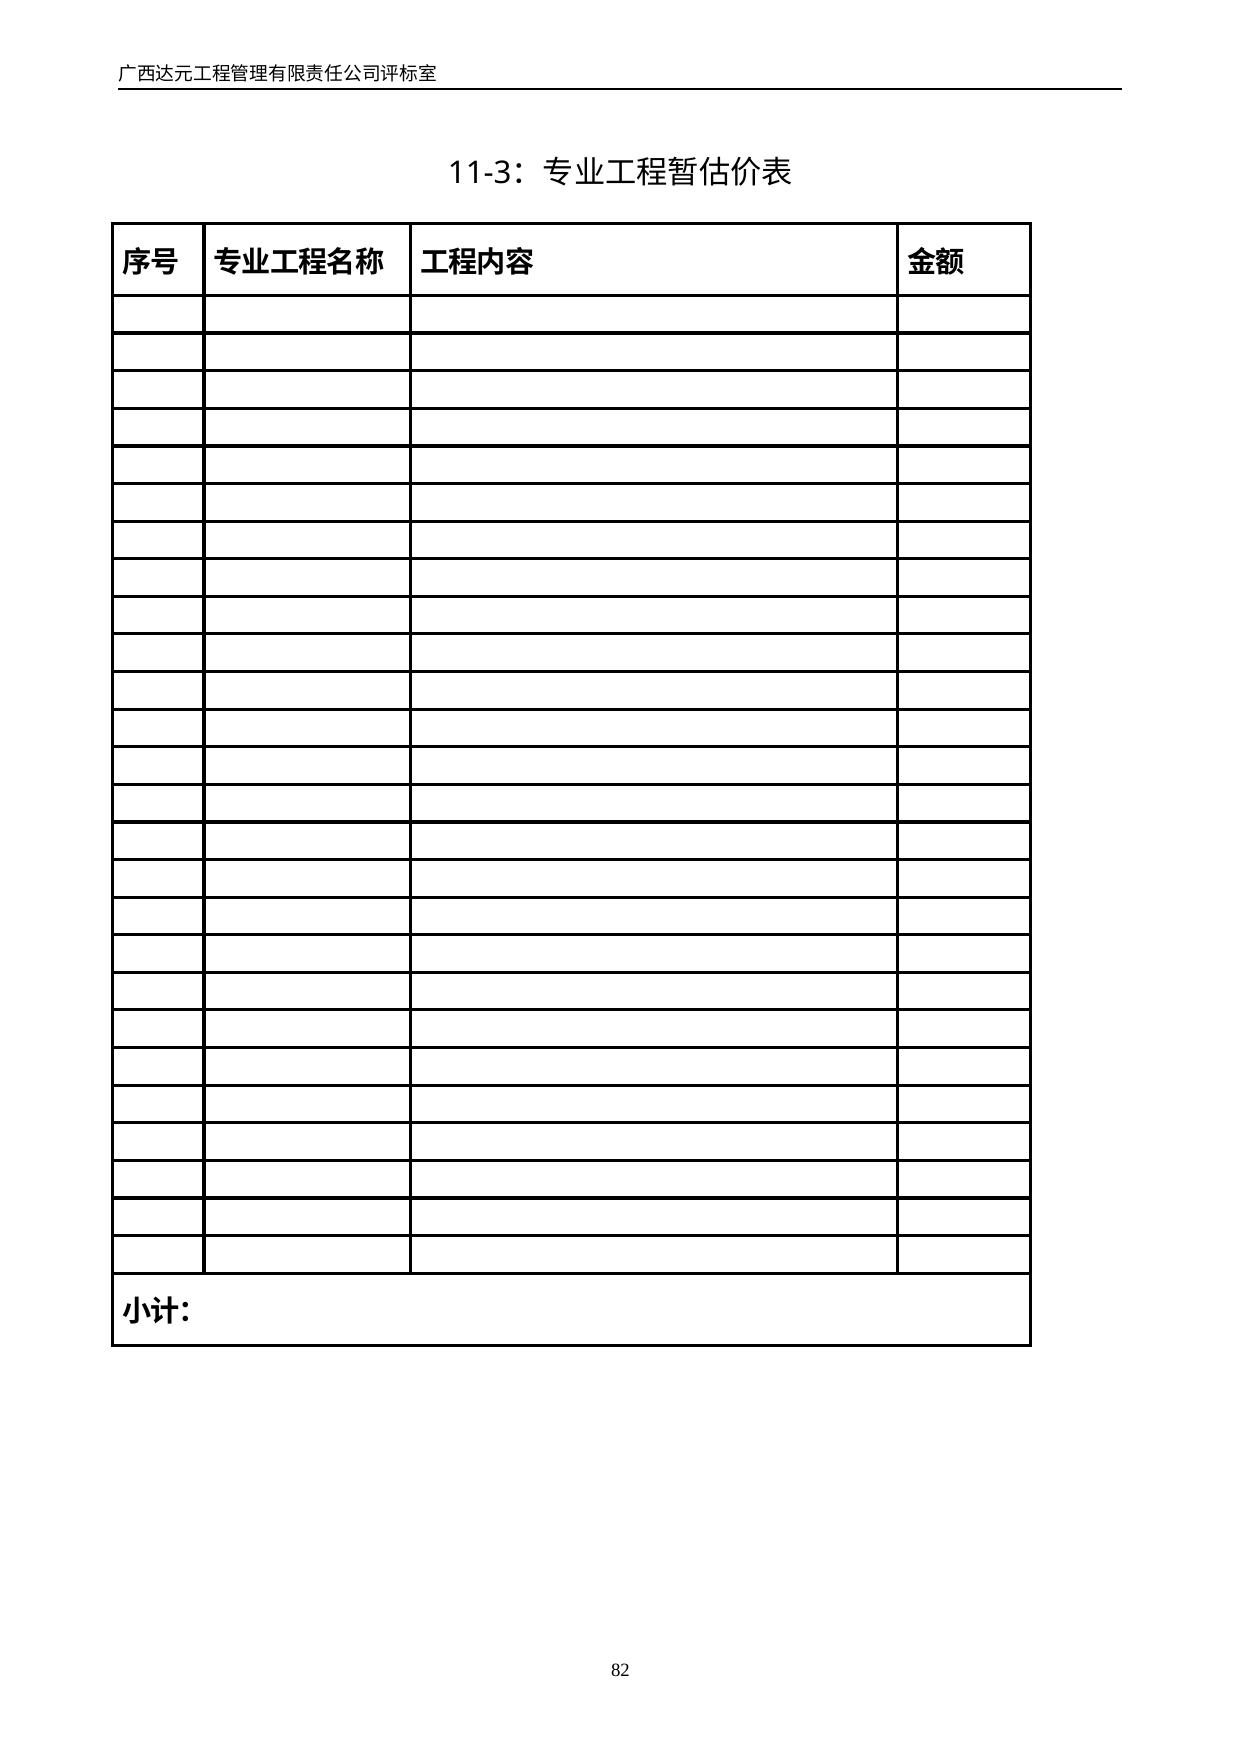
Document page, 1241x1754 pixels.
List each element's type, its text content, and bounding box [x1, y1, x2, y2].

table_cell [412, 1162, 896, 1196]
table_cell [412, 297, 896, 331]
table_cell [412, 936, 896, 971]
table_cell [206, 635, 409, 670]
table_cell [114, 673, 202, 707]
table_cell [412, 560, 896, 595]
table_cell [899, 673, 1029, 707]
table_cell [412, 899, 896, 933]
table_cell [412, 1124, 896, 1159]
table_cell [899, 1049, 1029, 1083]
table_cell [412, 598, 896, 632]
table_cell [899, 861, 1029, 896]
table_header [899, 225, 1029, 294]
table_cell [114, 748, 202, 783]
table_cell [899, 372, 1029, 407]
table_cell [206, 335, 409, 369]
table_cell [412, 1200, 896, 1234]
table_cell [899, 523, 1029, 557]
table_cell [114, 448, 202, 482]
text 11-3：专业工程暂估价表 [118, 136, 1122, 204]
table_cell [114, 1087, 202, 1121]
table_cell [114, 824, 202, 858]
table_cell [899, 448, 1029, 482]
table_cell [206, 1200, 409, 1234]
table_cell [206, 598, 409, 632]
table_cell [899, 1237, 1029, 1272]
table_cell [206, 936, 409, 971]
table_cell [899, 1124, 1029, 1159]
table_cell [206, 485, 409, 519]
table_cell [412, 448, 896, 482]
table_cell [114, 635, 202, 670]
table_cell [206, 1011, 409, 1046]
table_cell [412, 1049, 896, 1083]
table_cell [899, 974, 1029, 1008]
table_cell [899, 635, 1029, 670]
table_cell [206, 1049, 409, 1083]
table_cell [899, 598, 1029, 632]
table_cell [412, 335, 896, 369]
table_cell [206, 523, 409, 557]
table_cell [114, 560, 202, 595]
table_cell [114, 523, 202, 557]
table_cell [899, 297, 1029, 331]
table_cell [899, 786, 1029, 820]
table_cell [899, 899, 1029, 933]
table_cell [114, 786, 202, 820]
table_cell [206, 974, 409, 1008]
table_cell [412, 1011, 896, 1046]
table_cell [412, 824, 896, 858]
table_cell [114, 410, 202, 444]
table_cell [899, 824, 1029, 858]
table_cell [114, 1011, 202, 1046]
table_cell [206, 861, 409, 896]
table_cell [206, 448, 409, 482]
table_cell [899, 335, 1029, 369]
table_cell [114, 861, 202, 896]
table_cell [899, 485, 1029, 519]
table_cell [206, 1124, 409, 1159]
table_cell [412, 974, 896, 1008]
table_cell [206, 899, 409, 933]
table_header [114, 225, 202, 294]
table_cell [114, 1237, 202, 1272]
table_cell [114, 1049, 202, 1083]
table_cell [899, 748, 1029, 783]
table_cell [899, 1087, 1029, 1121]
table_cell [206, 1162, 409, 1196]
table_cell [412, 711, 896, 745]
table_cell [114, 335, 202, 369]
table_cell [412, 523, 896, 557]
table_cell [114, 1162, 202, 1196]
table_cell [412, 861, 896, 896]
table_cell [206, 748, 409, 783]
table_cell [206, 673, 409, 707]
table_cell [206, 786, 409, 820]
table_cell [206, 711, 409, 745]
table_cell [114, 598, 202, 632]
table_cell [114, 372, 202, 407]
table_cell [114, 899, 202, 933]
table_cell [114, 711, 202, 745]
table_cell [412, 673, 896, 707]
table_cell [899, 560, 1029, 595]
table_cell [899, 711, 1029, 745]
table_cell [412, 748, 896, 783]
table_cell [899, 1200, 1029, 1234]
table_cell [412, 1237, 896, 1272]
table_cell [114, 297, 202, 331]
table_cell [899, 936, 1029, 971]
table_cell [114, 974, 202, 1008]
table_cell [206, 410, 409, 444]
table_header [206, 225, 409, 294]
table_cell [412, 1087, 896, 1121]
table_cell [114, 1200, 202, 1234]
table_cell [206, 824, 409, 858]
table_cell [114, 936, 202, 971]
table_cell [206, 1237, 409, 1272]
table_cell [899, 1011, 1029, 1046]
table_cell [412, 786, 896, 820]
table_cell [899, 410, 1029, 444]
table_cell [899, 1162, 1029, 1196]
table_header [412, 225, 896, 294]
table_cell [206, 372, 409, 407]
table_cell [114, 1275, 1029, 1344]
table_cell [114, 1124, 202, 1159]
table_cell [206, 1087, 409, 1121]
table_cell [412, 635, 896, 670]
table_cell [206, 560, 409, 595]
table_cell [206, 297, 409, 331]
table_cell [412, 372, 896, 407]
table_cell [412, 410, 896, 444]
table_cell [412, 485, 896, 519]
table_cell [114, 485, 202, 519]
